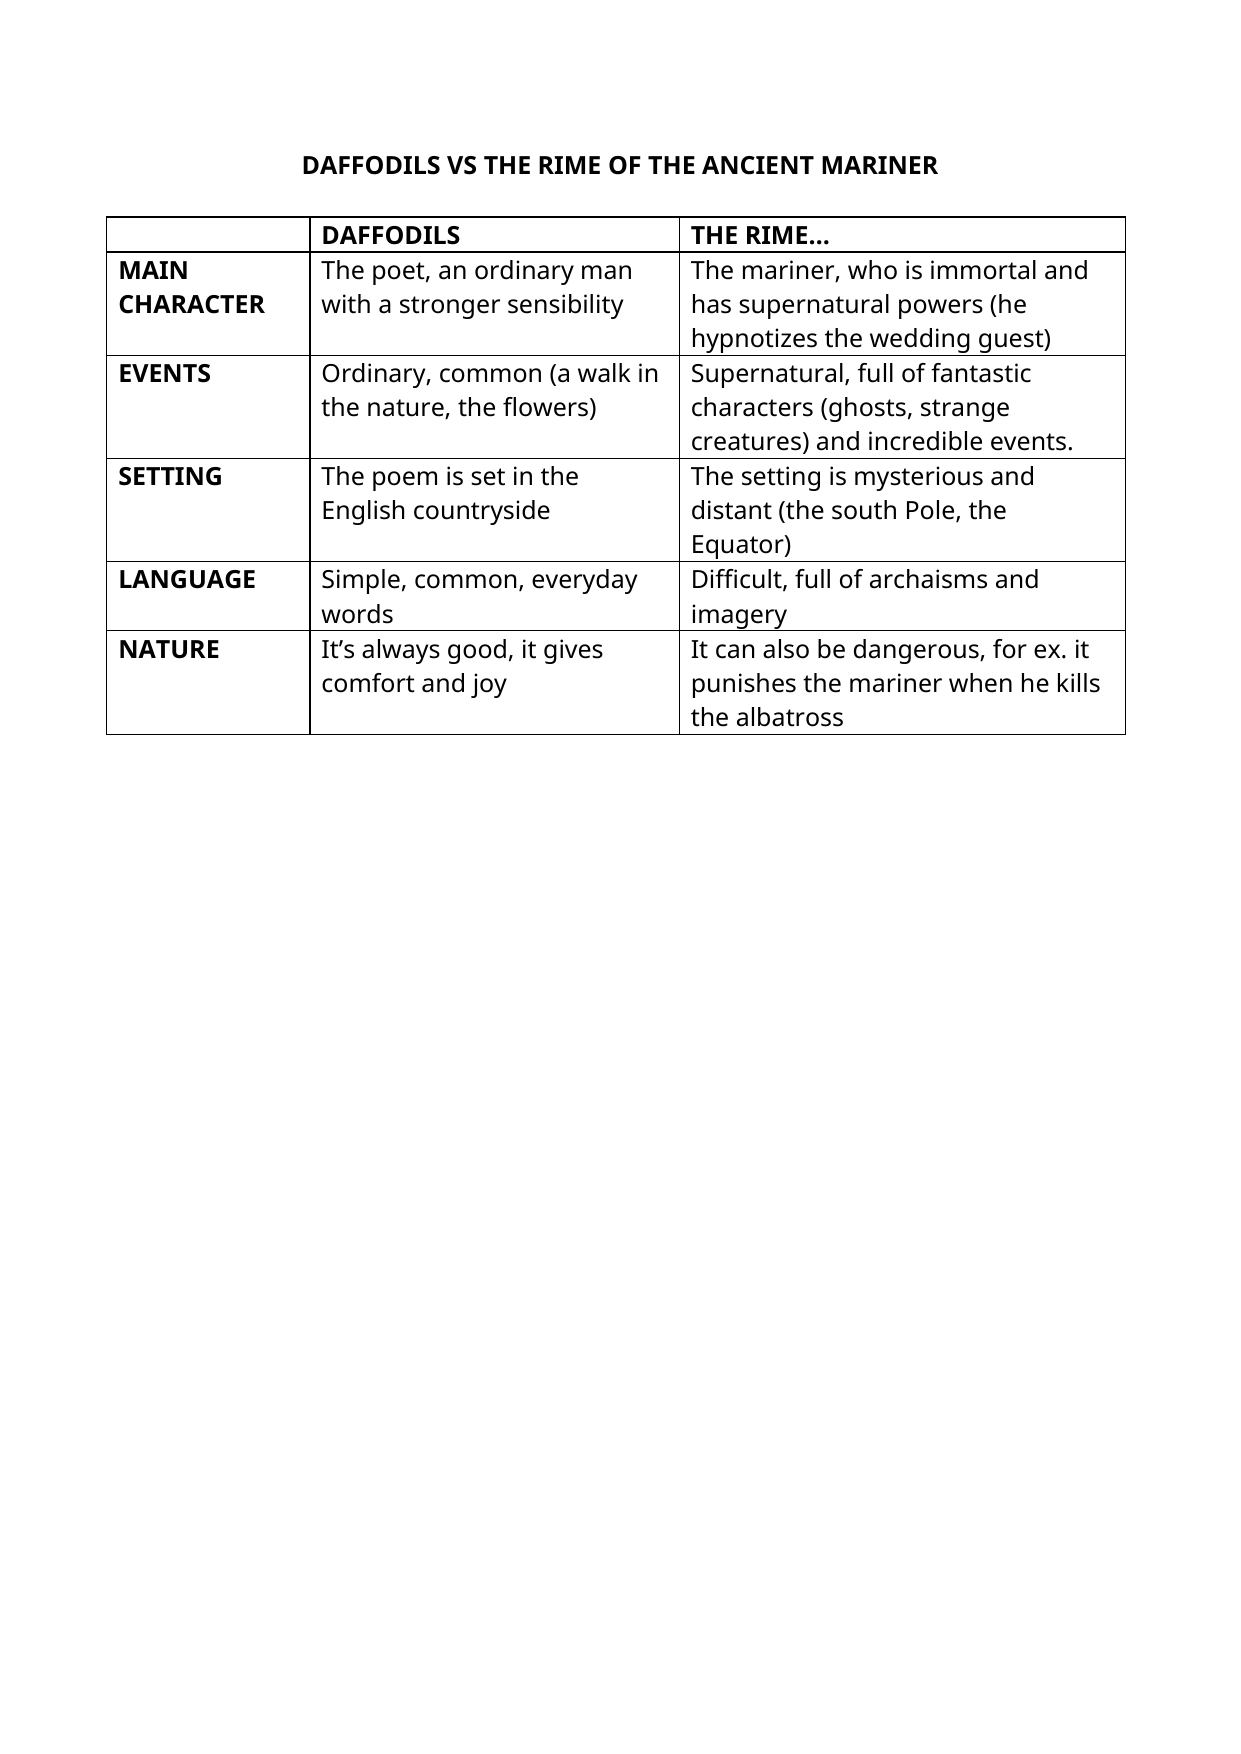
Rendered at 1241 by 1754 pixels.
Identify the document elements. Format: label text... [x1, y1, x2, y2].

table_cell EVENTS [107, 356, 309, 458]
table_cell NATURE [107, 631, 309, 733]
table_cell The mariner, who is immortal and has supernatural powers (he hypnotizes the wedding guest) [680, 253, 1125, 355]
table_cell MAIN CHARACTER [107, 253, 309, 355]
table_header [107, 218, 309, 251]
table_cell It can also be dangerous, for ex. it punishes the mariner when he kills the albatross [680, 631, 1125, 733]
table_cell LANGUAGE [107, 562, 309, 630]
text DAFFODILS VS THE RIME OF THE ANCIENT MARINER [118, 148, 1122, 182]
table_cell It’s always good, it gives comfort and joy [311, 631, 679, 733]
table_cell The poem is set in the English countryside [311, 459, 679, 561]
table_cell The setting is mysterious and distant (the south Pole, the Equator) [680, 459, 1125, 561]
table_header DAFFODILS [311, 218, 679, 251]
table_cell Simple, common, everyday words [311, 562, 679, 630]
table_cell Ordinary, common (a walk in the nature, the flowers) [311, 356, 679, 458]
table_cell SETTING [107, 459, 309, 561]
table_cell Difficult, full of archaisms and imagery [680, 562, 1125, 630]
table_cell Supernatural, full of fantastic characters (ghosts, strange creatures) and incredible events. [680, 356, 1125, 458]
table_cell The poet, an ordinary man with a stronger sensibility [311, 253, 679, 355]
table_header THE RIME… [680, 218, 1125, 251]
